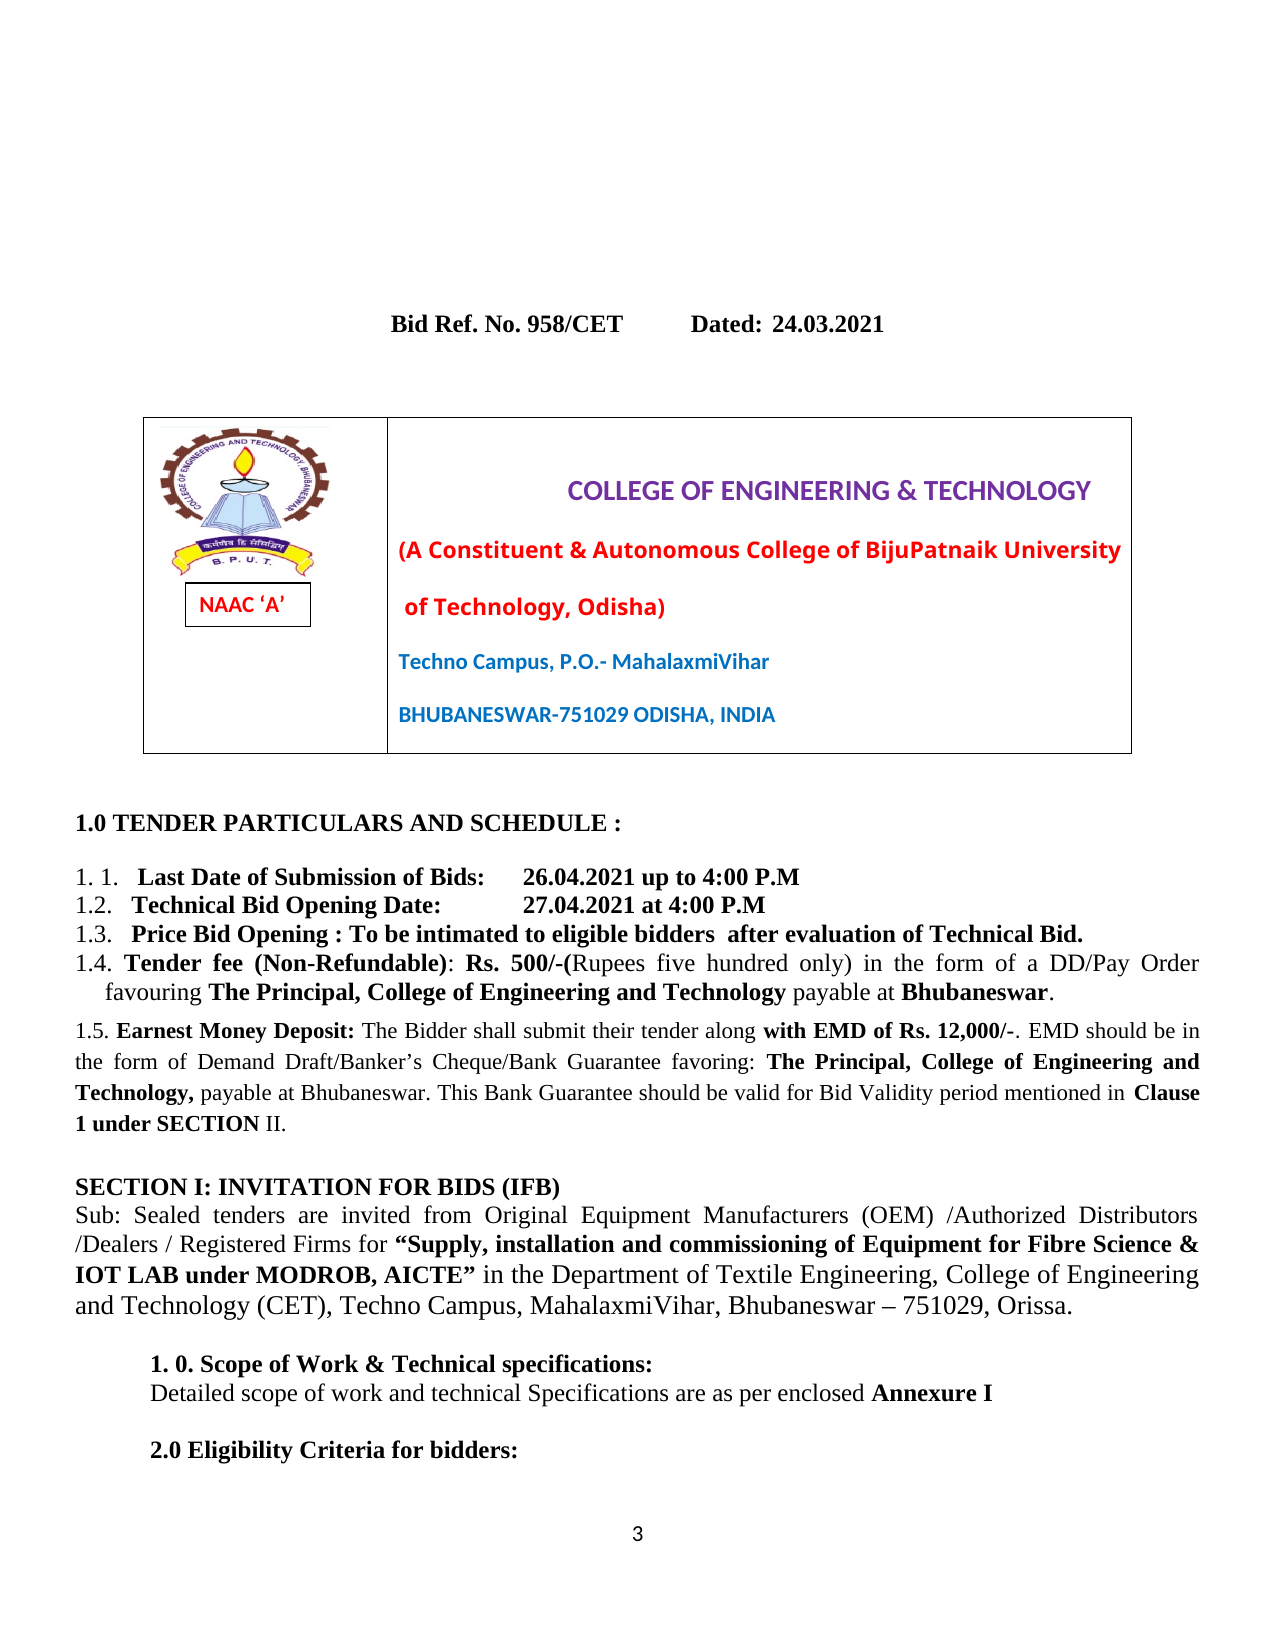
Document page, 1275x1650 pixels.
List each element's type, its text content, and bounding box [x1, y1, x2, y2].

table_header COLLEGE OF ENGINEERING & TECHNOLOGY (A Constituent & Autonomous College of BijuPatnaik University of Technology, Odisha) Techno Campus, P.O.- MahalaxmiVihar BHUBANESWAR-751029 ODISHA, INDIA [388, 418, 1131, 753]
list Sub: Sealed tenders are invited from Original Equipment Manufacturers (OEM) /Authorized Distributors /Dealers / Registered Firms for “Supply, installation and commissioning of Equipment for Fibre Science & IOT LAB under MODROB, AICTE” in the Department of Textile Engineering, College of Engineering and Technology (CET), Techno Campus, MahalaxmiVihar, Bhubaneswar – 751029, Orissa. [75, 1201, 1200, 1320]
list Detailed scope of work and technical Specifications are as per enclosed Annexure I [150, 1378, 1200, 1407]
table_header [144, 418, 387, 753]
list 2.0 Eligibility Criteria for bidders: [150, 1435, 1200, 1464]
text 1.0 TENDER PARTICULARS AND SCHEDULE : [19, 808, 1200, 837]
list 1. 0. Scope of Work & Technical specifications: [150, 1349, 1200, 1378]
list SECTION I: INVITATION FOR BIDS (IFB) [75, 1172, 1200, 1201]
list 1.4. Tender fee (Non-Refundable): Rs. 500/-(Rupees five hundred only) in the form of a DD/Pay Order favouring The Principal, College of Engineering and Technology payable at Bhubaneswar. [75, 948, 1200, 1006]
text Bid Ref. No. 958/CET Dated: 24.03.2021 [75, 309, 1200, 338]
list 1. 1. Last Date of Submission of Bids: 26.04.2021 up to 4:00 P.M [75, 862, 1200, 891]
list 1.2. Technical Bid Opening Date: 27.04.2021 at 4:00 P.M [75, 891, 1200, 919]
text 1.5. Earnest Money Deposit: The Bidder shall submit their tender along with EMD of Rs. 12,000/-. EMD should be in the form of Demand Draft/Banker’s Cheque/Bank Guarantee favoring: The Principal, College of Engineering and Technology, payable at Bhubaneswar. This Bank Guarantee should be valid for Bid Validity period mentioned in Clause 1 under SECTION II. [75, 1012, 1200, 1137]
list 1.3. Price Bid Opening : To be intimated to eligible bidders after evaluation of Technical Bid. [75, 919, 1200, 948]
